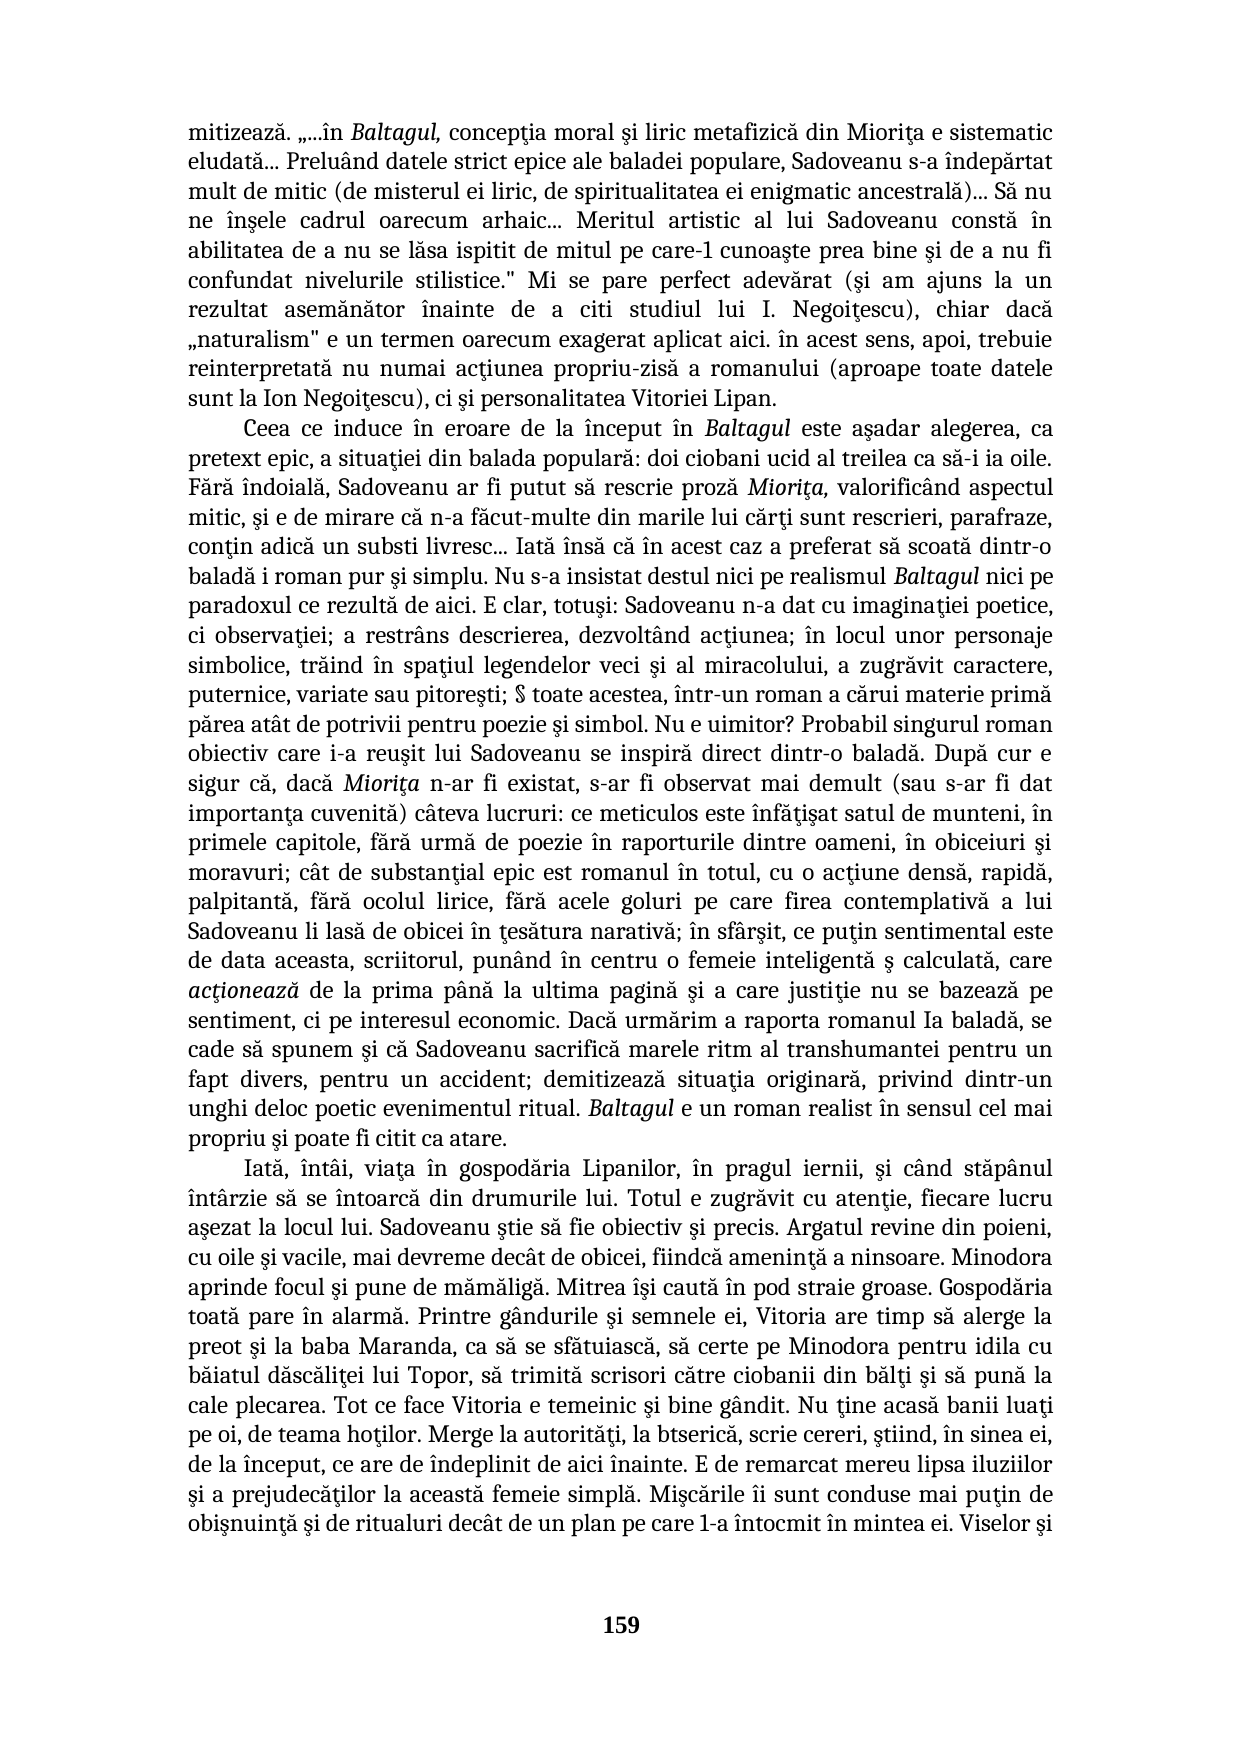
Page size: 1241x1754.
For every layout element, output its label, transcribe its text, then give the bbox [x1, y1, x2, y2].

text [188, 118, 1053, 413]
text Ceea ce induce în eroare de la început în Baltagul este aşadar alegerea, ca pretext epic, a situaţiei din balada populară: doi ciobani ucid al treilea ca să-i ia oile. Fără îndoială, Sadoveanu ar fi putut să rescrie proză Mioriţa, valorificând aspectul mitic, şi e de mirare că n-a făcut-multe din marile lui cărţi sunt rescrieri, parafraze, conţin adică un substi livresc... Iată însă că în acest caz a preferat să scoată dintr-o baladă i roman pur şi simplu. Nu s-a insistat destul nici pe realismul Baltagul nici pe paradoxul ce rezultă de aici. E clar, totuşi: Sadoveanu n-a dat cu imaginaţiei poetice, ci observaţiei; a restrâns descrierea, dezvoltând acţiunea; în locul unor personaje simbolice, trăind în spaţiul legendelor veci şi al miracolului, a zugrăvit caractere, puternice, variate sau pitoreşti; § toate acestea, într-un roman a cărui materie primă părea atât de potrivii pentru poezie şi simbol. Nu e uimitor? Probabil singurul roman obiectiv care i-a reuşit lui Sadoveanu se inspiră direct dintr-o baladă. După cur e sigur că, dacă Mioriţa n-ar fi existat, s-ar fi observat mai demult (sau s-ar fi dat importanţa cuvenită) câteva lucruri: ce meticulos este înfăţişat satul de munteni, în primele capitole, fără urmă de poezie în raporturile dintre oameni, în obiceiuri şi moravuri; cât de substanţial epic est romanul în totul, cu o acţiune densă, rapidă, palpitantă, fără ocolul lirice, fără acele goluri pe care firea contemplativă a lui Sadoveanu li lasă de obicei în ţesătura narativă; în sfârşit, ce puţin sentimental este de data aceasta, scriitorul, punând în centru o femeie inteligentă ş calculată, care acţionează de la prima până la ultima pagină şi a care justiţie nu se bazează pe sentiment, ci pe interesul economic. Dacă urmărim a raporta romanul Ia baladă, se cade să spunem şi că Sadoveanu sacrifică marele ritm al transhumantei pentru un fapt divers, pentru un accident; demitizează situaţia originară, privind dintr-un unghi deloc poetic evenimentul ritual. Baltagul e un roman realist în sensul cel mai propriu şi poate fi citit ca atare. [188, 414, 1053, 1153]
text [188, 1154, 1053, 1538]
